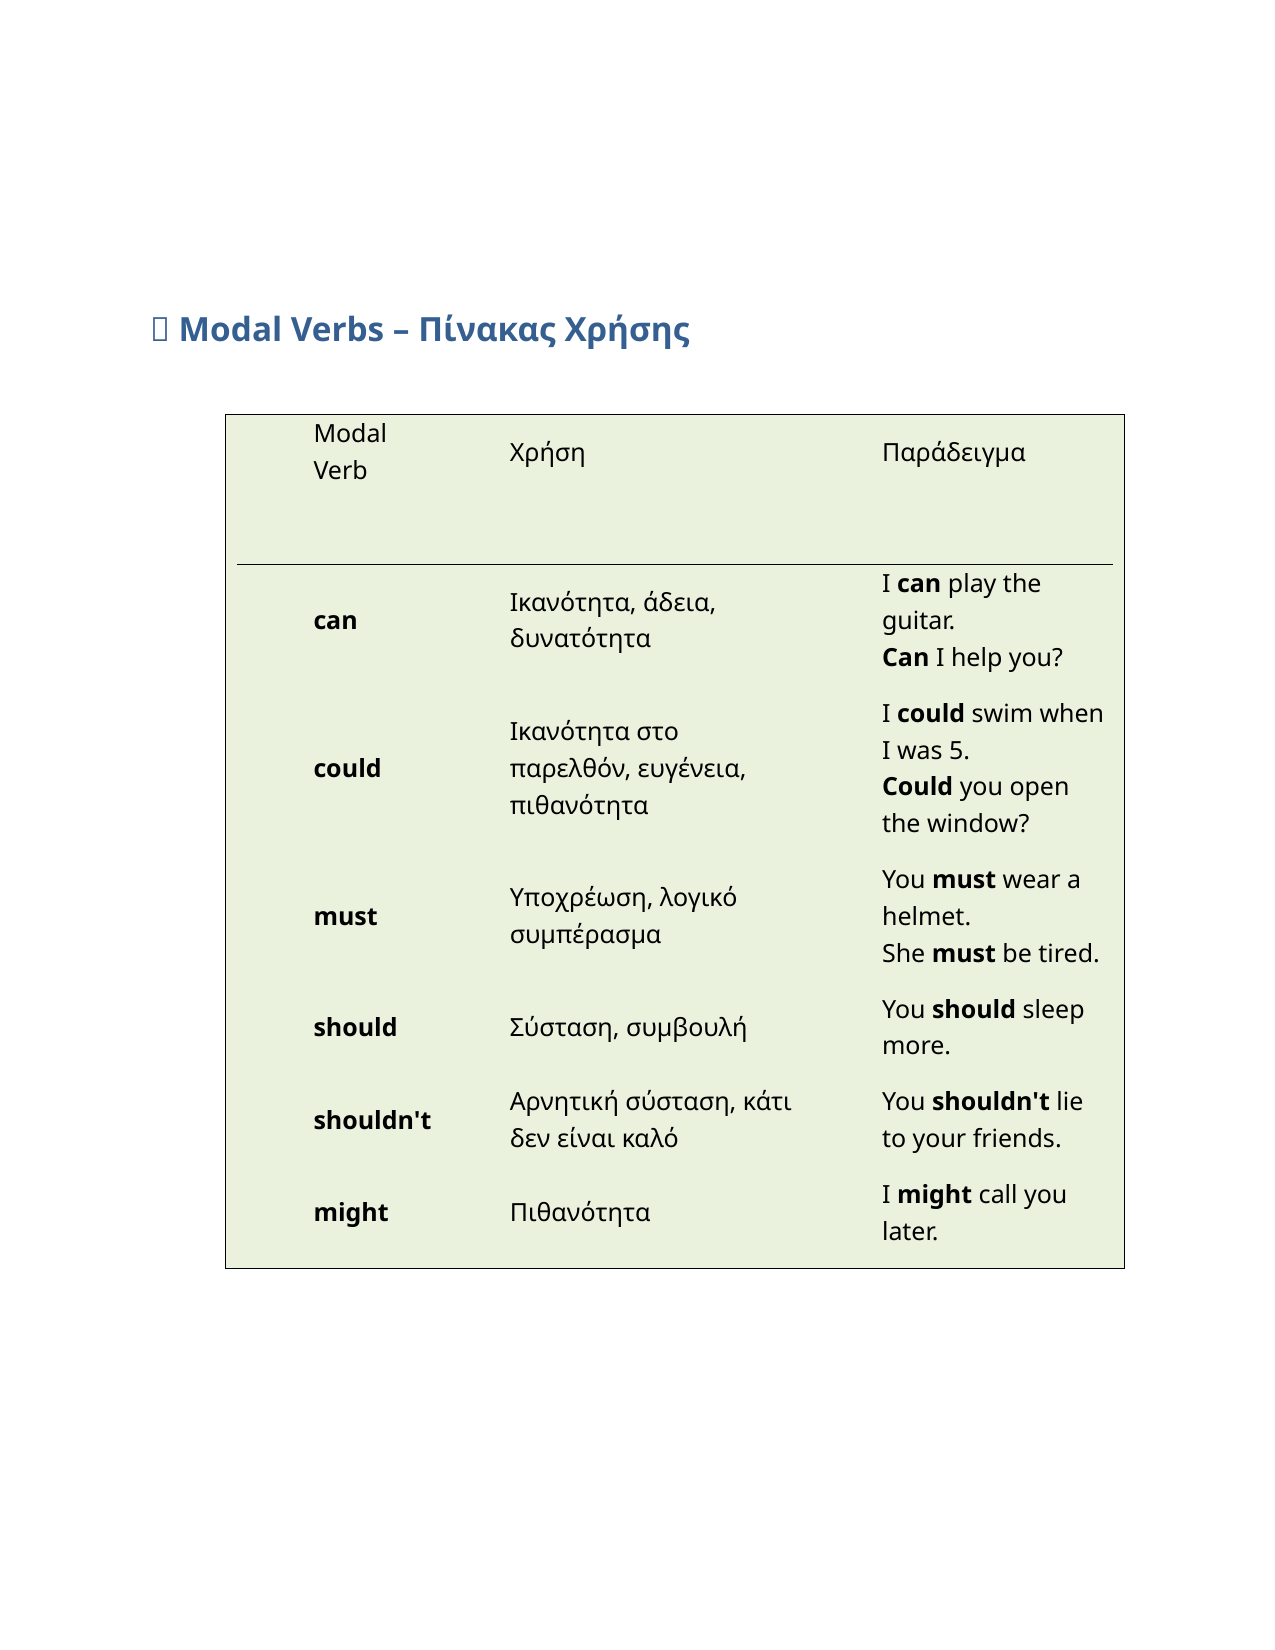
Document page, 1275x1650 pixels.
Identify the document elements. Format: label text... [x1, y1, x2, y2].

table_header [226, 415, 1124, 1268]
subtitle 📘 Modal Verbs – Πίνακας Χρήσης [150, 306, 1125, 351]
